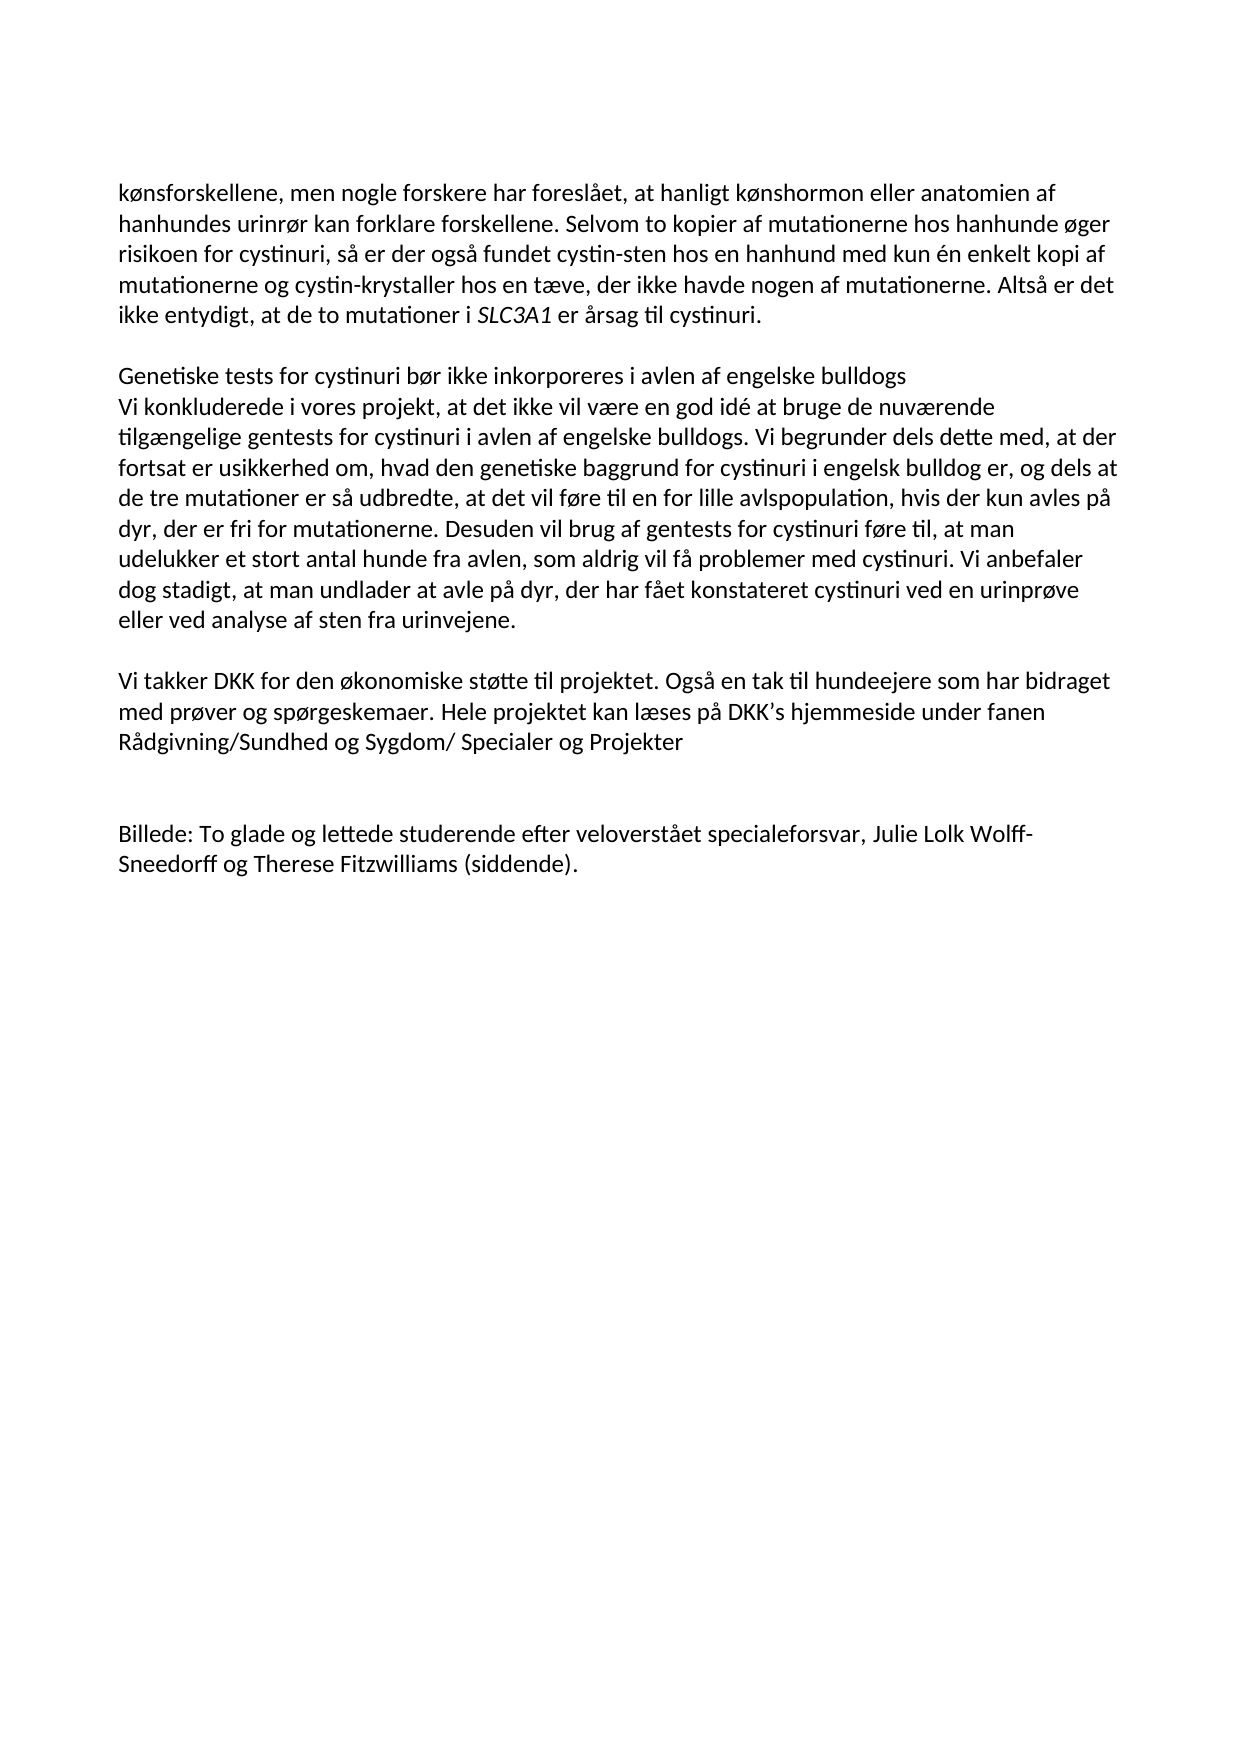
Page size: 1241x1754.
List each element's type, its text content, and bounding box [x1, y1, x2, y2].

text Vi takker DKK for den økonomiske støtte til projektet. Også en tak til hundeejere som har bidraget med prøver og spørgeskemaer. Hele projektet kan læses på DKK’s hjemmeside under fanen Rådgivning/Sundhed og Sygdom/ Specialer og Projekter [118, 666, 1122, 757]
text Billede: To glade og lettede studerende efter veloverstået specialeforsvar, Julie Lolk Wolff-Sneedorff og Therese Fitzwilliams (siddende). [118, 818, 1122, 879]
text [118, 177, 1122, 330]
text Vi konkluderede i vores projekt, at det ikke vil være en god idé at bruge de nuværende tilgængelige gentests for cystinuri i avlen af engelske bulldogs. Vi begrunder dels dette med, at der fortsat er usikkerhed om, hvad den genetiske baggrund for cystinuri i engelsk bulldog er, og dels at de tre mutationer er så udbredte, at det vil føre til en for lille avlspopulation, hvis der kun avles på dyr, der er fri for mutationerne. Desuden vil brug af gentests for cystinuri føre til, at man udelukker et stort antal hunde fra avlen, som aldrig vil få problemer med cystinuri. Vi anbefaler dog stadigt, at man undlader at avle på dyr, der har fået konstateret cystinuri ved en urinprøve eller ved analyse af sten fra urinvejene. [118, 391, 1122, 635]
text Genetiske tests for cystinuri bør ikke inkorporeres i avlen af engelske bulldogs [118, 360, 1122, 391]
